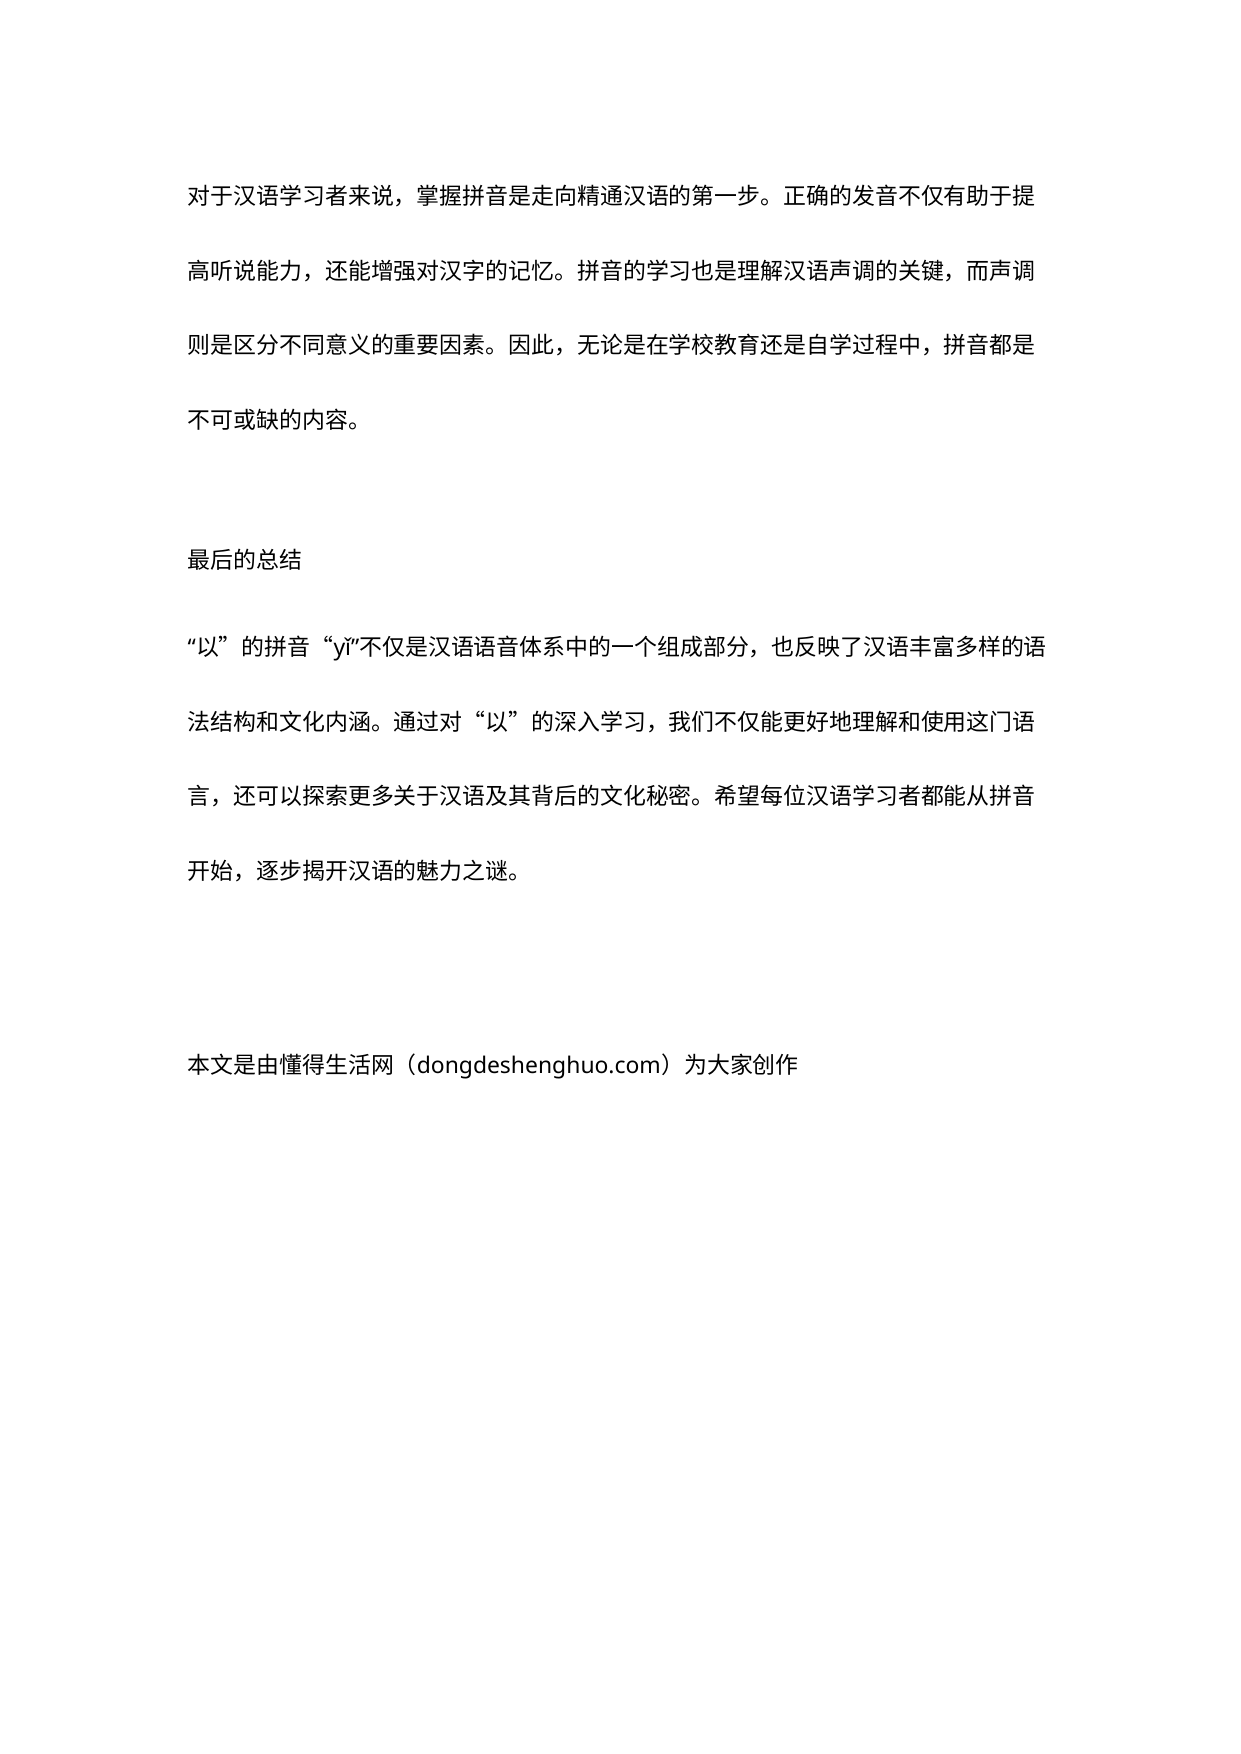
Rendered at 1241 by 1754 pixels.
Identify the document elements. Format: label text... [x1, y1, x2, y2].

text 对于汉语学习者来说，掌握拼音是走向精通汉语的第一步。正确的发音不仅有助于提高听说能力，还能增强对汉字的记忆。拼音的学习也是理解汉语声调的关键，而声调则是区分不同意义的重要因素。因此，无论是在学校教育还是自学过程中，拼音都是不可或缺的内容。 [187, 162, 1053, 451]
text 本文是由懂得生活网（dongdeshenghuo.com）为大家创作 [187, 1031, 1053, 1096]
text 最后的总结 [187, 526, 1053, 591]
text “以”的拼音“yǐ”不仅是汉语语音体系中的一个组成部分，也反映了汉语丰富多样的语法结构和文化内涵。通过对“以”的深入学习，我们不仅能更好地理解和使用这门语言，还可以探索更多关于汉语及其背后的文化秘密。希望每位汉语学习者都能从拼音开始，逐步揭开汉语的魅力之谜。 [187, 613, 1053, 902]
